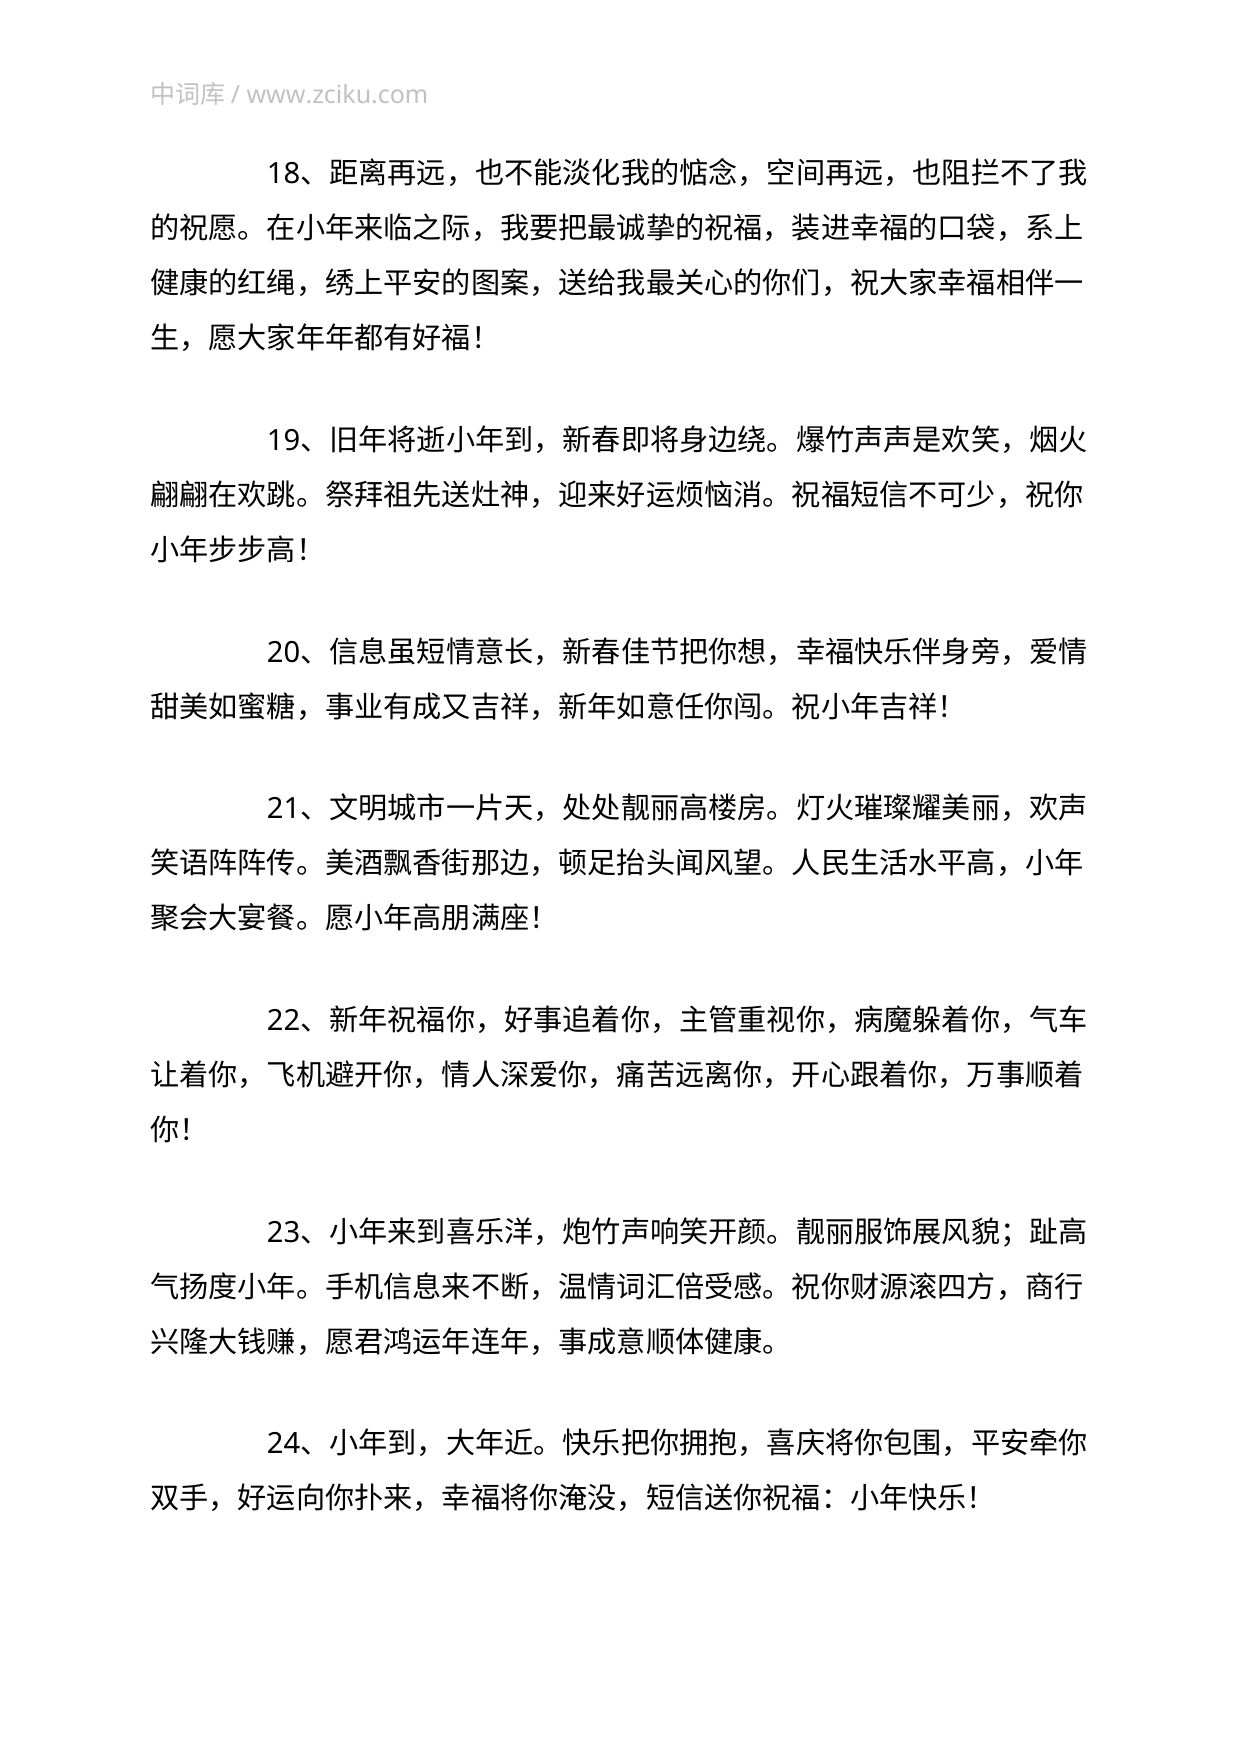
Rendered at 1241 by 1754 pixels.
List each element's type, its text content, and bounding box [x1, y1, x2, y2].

text 20、信息虽短情意长，新春佳节把你想，幸福快乐伴身旁，爱情甜美如蜜糖，事业有成又吉祥，新年如意任你闯。祝小年吉祥！ [150, 628, 1090, 726]
text 24、小年到，大年近。快乐把你拥抱，喜庆将你包围，平安牵你双手，好运向你扑来，幸福将你淹没，短信送你祝福：小年快乐！ [150, 1420, 1090, 1517]
text 22、新年祝福你，好事追着你，主管重视你，病魔躲着你，气车让着你，飞机避开你，情人深爱你，痛苦远离你，开心跟着你，万事顺着你！ [150, 997, 1090, 1149]
text 18、距离再远，也不能淡化我的惦念，空间再远，也阻拦不了我的祝愿。在小年来临之际，我要把最诚挚的祝福，装进幸福的口袋，系上健康的红绳，绣上平安的图案，送给我最关心的你们，祝大家幸福相伴一生，愿大家年年都有好福！ [150, 150, 1090, 357]
text 23、小年来到喜乐洋，炮竹声响笑开颜。靓丽服饰展风貌；趾高气扬度小年。手机信息来不断，温情词汇倍受感。祝你财源滚四方，商行兴隆大钱赚，愿君鸿运年连年，事成意顺体健康。 [150, 1208, 1090, 1361]
text 19、旧年将逝小年到，新春即将身边绕。爆竹声声是欢笑，烟火翩翩在欢跳。祭拜祖先送灶神，迎来好运烦恼消。祝福短信不可少，祝你小年步步高！ [150, 417, 1090, 569]
text 21、文明城市一片天，处处靓丽高楼房。灯火璀璨耀美丽，欢声笑语阵阵传。美酒飘香街那边，顿足抬头闻风望。人民生活水平高，小年聚会大宴餐。愿小年高朋满座！ [150, 785, 1090, 937]
